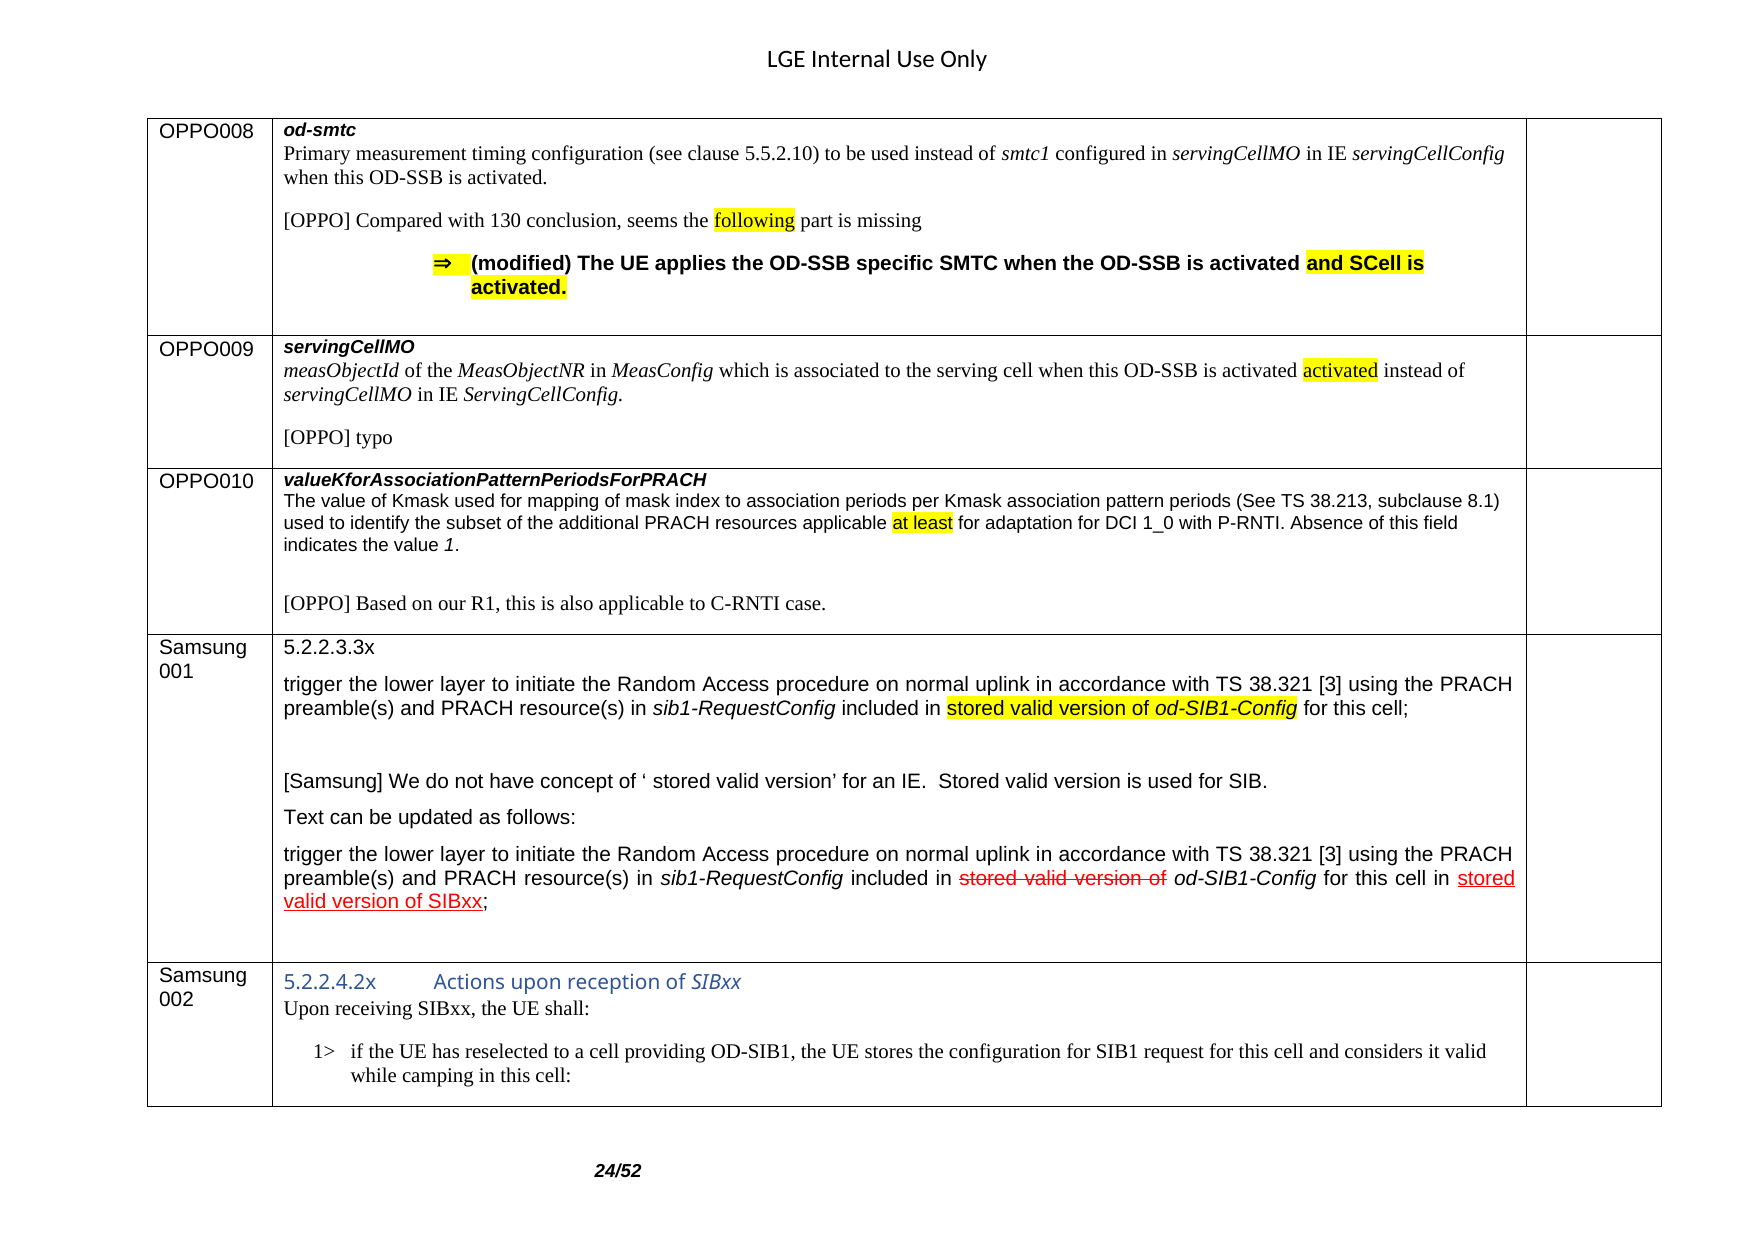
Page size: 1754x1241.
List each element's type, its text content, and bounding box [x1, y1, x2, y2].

table_cell [1527, 963, 1661, 1106]
table_cell Samsung 001 [148, 635, 272, 962]
table_cell valueKforAssociationPatternPeriodsForPRACH The value of Kmask used for mapping of mask index to association periods per Kmask association pattern periods (See TS 38.213, subclause 8.1) used to identify the subset of the additional PRACH resources applicable at least for adaptation for DCI 1_0 with P-RNTI. Absence of this field indicates the value 1. [OPPO] Based on our R1, this is also applicable to C-RNTI case. [273, 469, 1526, 634]
table_cell servingCellMO measObjectId of the MeasObjectNR in MeasConfig which is associated to the serving cell when this OD-SSB is activated activated instead of servingCellMO in IE ServingCellConfig. [OPPO] typo [273, 336, 1526, 468]
table_cell OPPO008 [148, 119, 272, 335]
table_cell [1527, 336, 1661, 468]
table_cell [1527, 469, 1661, 634]
table_cell OPPO009 [148, 336, 272, 468]
table_cell Samsung 002 [148, 963, 272, 1106]
table_cell [1527, 119, 1661, 335]
table_cell [1527, 635, 1661, 962]
table_cell 5.2.2.3.3x trigger the lower layer to initiate the Random Access procedure on normal uplink in accordance with TS 38.321 [3] using the PRACH preamble(s) and PRACH resource(s) in sib1-RequestConfig included in stored valid version of od-SIB1-Config for this cell; [Samsung] We do not have concept of ‘ stored valid version’ for an IE. Stored valid version is used for SIB. Text can be updated as follows: trigger the lower layer to initiate the Random Access procedure on normal uplink in accordance with TS 38.321 [3] using the PRACH preamble(s) and PRACH resource(s) in sib1-RequestConfig included in stored valid version of od-SIB1-Config for this cell in stored valid version of SIBxx; [273, 635, 1526, 962]
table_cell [273, 963, 1526, 1106]
table_cell od-smtc Primary measurement timing configuration (see clause 5.5.2.10) to be used instead of smtc1 configured in servingCellMO in IE servingCellConfig when this OD-SSB is activated. [OPPO] Compared with 130 conclusion, seems the following part is missing (modified) The UE applies the OD-SSB specific SMTC when the OD-SSB is activated and SCell is activated. [273, 119, 1526, 335]
table_cell OPPO010 [148, 469, 272, 634]
